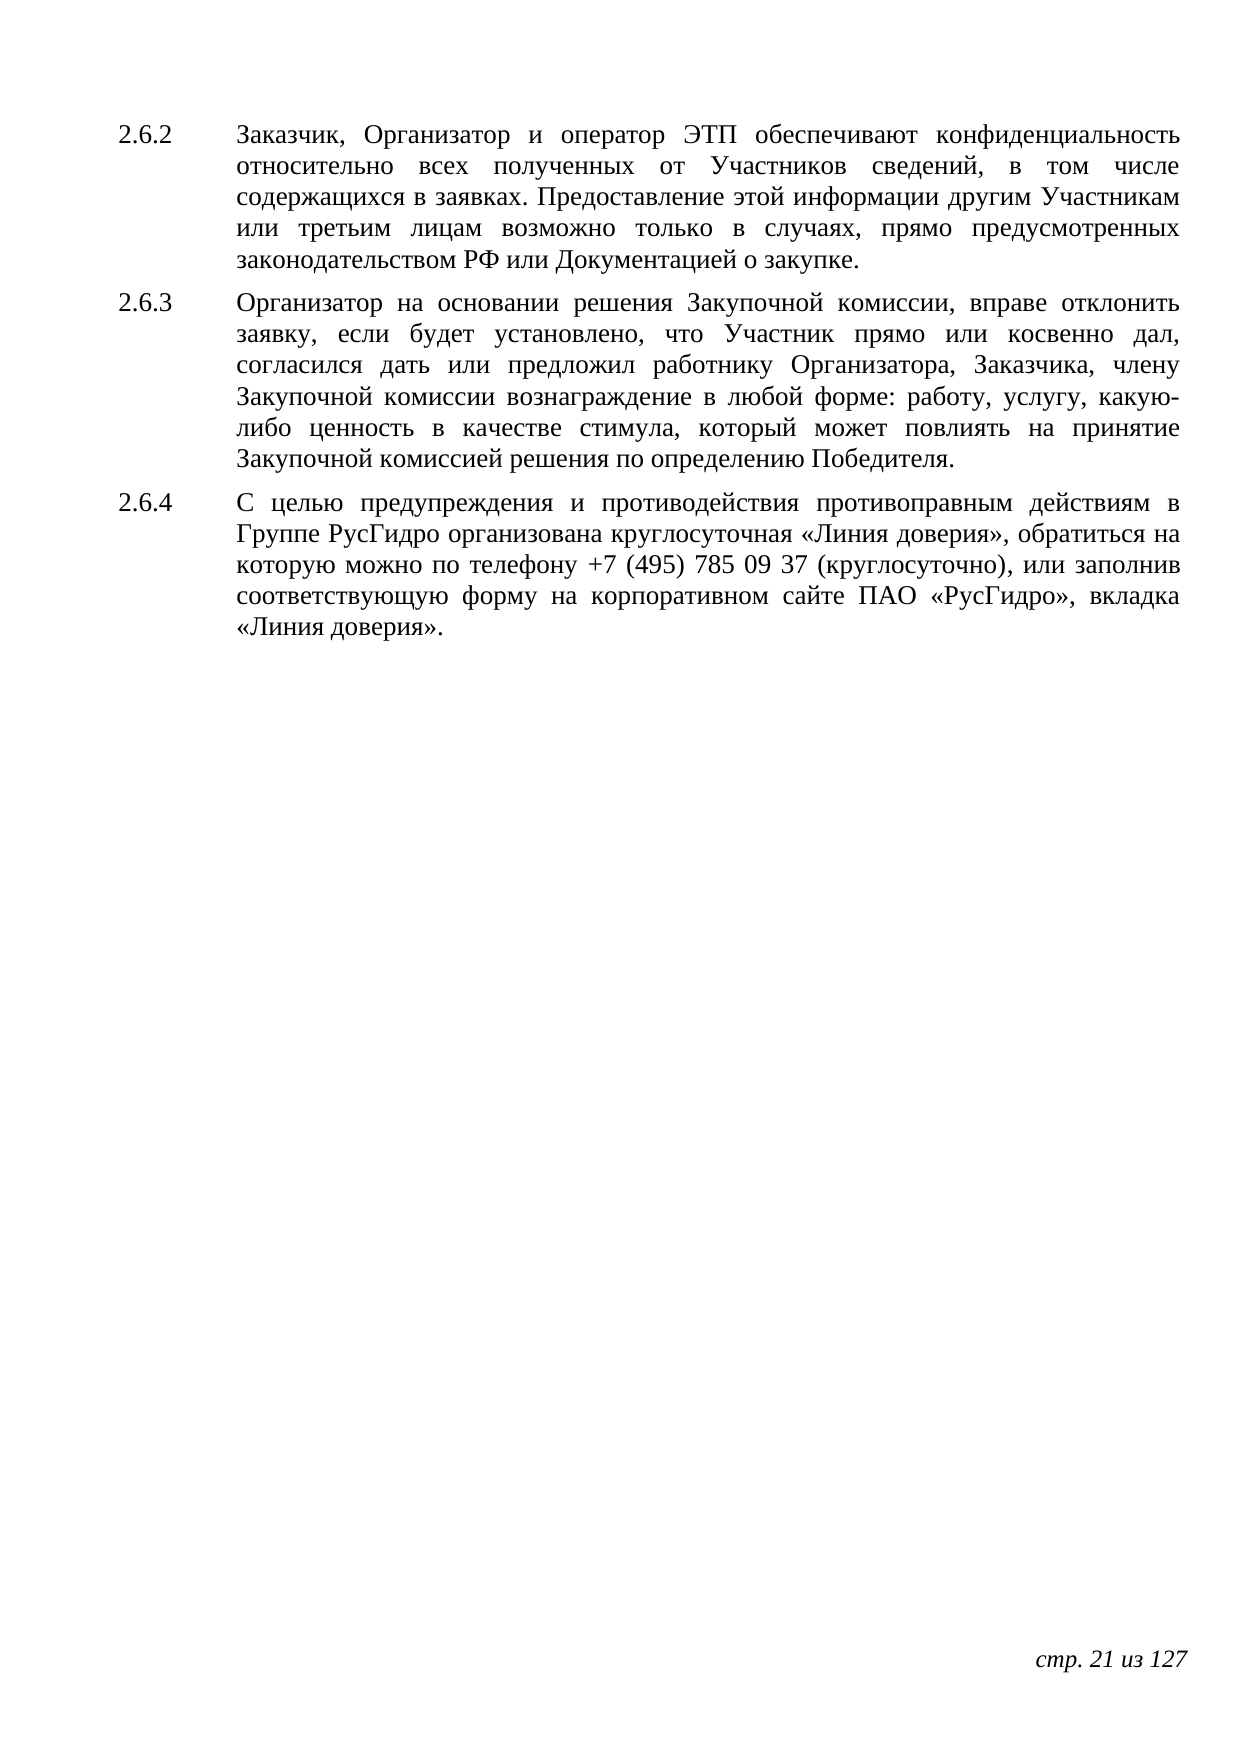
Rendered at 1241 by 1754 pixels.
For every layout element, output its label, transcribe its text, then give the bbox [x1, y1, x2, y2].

text Заказчик, Организатор и оператор ЭТП обеспечивают конфиденциальность относительно всех полученных от Участников сведений, в том числе содержащихся в заявках. Предоставление этой информации другим Участникам или третьим лицам возможно только в случаях, прямо предусмотренных законодательством РФ или Документацией о закупке. [118, 118, 1181, 274]
text С целью предупреждения и противодействия противоправным действиям в Группе РусГидро организована круглосуточная «Линия доверия», обратиться на которую можно по телефону +7 (495) 785 09 37 (круглосуточно), или заполнив соответствующую форму на корпоративном сайте ПАО «РусГидро», вкладка «Линия доверия». [118, 486, 1181, 641]
text Организатор на основании решения Закупочной комиссии, вправе отклонить заявку, если будет установлено, что Участник прямо или косвенно дал, согласился дать или предложил работнику Организатора, Заказчика, члену Закупочной комиссии вознаграждение в любой форме: работу, услугу, какую-либо ценность в качестве стимула, который может повлиять на принятие Закупочной комиссией решения по определению Победителя. [118, 286, 1181, 473]
